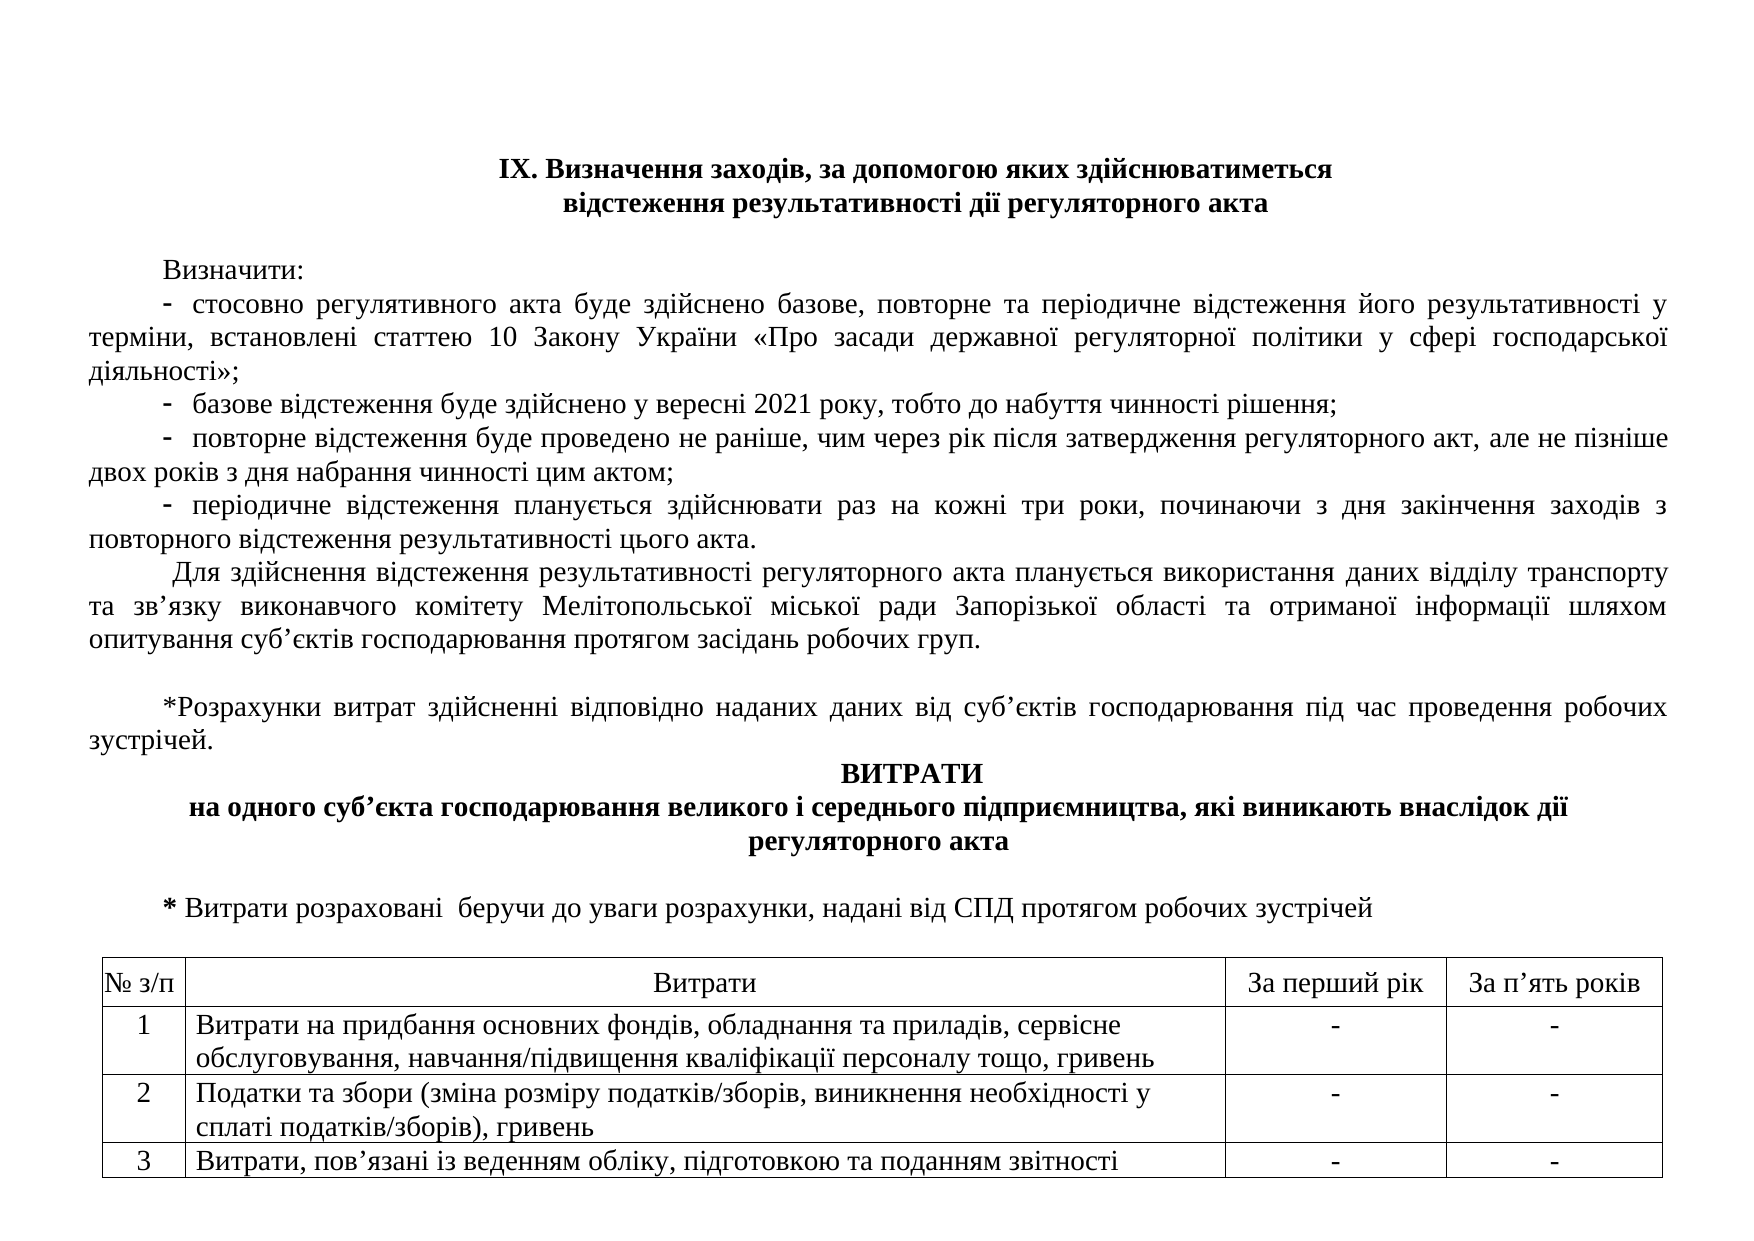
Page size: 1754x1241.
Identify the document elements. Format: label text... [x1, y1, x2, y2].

table_cell - [1447, 1075, 1662, 1142]
text Визначити: [89, 252, 1669, 286]
list повторне відстеження буде проведено не раніше, чим через рік після затвердження регуляторного акт, але не пізніше двох років з дня набрання чинності цим актом; [89, 420, 1669, 487]
table_header За п’ять років [1447, 958, 1662, 1006]
text відстеження результативності дії регуляторного акта [89, 185, 1669, 219]
list стосовно регулятивного акта буде здійснено базове, повторне та періодичне відстеження його результативності у терміни, встановлені статтею 10 Закону України «Про засади державної регуляторної політики у сфері господарської діяльності»; [89, 286, 1669, 387]
text ВИТРАТИ на одного суб’єкта господарювання великого і середнього підприємництва, які виникають внаслідок дії регуляторного акта [89, 756, 1669, 856]
table_header № з/п [103, 958, 185, 1006]
text IX. Визначення заходів, за допомогою яких здійснюватиметься [89, 152, 1669, 185]
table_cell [186, 1143, 1225, 1177]
table_header За перший рік [1226, 958, 1446, 1006]
table_cell Податки та збори (зміна розміру податків/зборів, виникнення необхідності у сплаті податків/зборів), гривень [186, 1075, 1225, 1142]
table_cell 2 [103, 1075, 185, 1142]
text *Розрахунки витрат здійсненні відповідно наданих даних від суб’єктів господарювання під час проведення робочих зустрічей. [89, 689, 1669, 756]
text Для здійснення відстеження результативності регуляторного акта планується використання даних відділу транспорту та зв’язку виконавчого комітету Мелітопольської міської ради Запорізької області та отриманої інформації шляхом опитування суб’єктів господарювання протягом засідань робочих груп. [89, 554, 1669, 655]
table_cell Витрати на придбання основних фондів, обладнання та приладів, сервісне обслуговування, навчання/підвищення кваліфікації персоналу тощо, гривень [186, 1007, 1225, 1074]
text * Витрати розраховані беручи до уваги розрахунки, надані від СПД протягом робочих зустрічей [89, 890, 1669, 923]
table_cell 3 [103, 1143, 185, 1177]
table_cell - [1226, 1007, 1446, 1074]
table_cell 1 [103, 1007, 185, 1074]
table_cell - [1447, 1143, 1662, 1177]
list базове відстеження буде здійснено у вересні 2021 року, тобто до набуття чинності рішення; [89, 387, 1669, 420]
table_cell - [1226, 1075, 1446, 1142]
table_cell - [1447, 1007, 1662, 1074]
table_cell - [1226, 1143, 1446, 1177]
table_header Витрати [186, 958, 1225, 1006]
list періодичне відстеження планується здійснювати раз на кожні три роки, починаючи з дня закінчення заходів з повторного відстеження результативності цього акта. [89, 487, 1669, 554]
